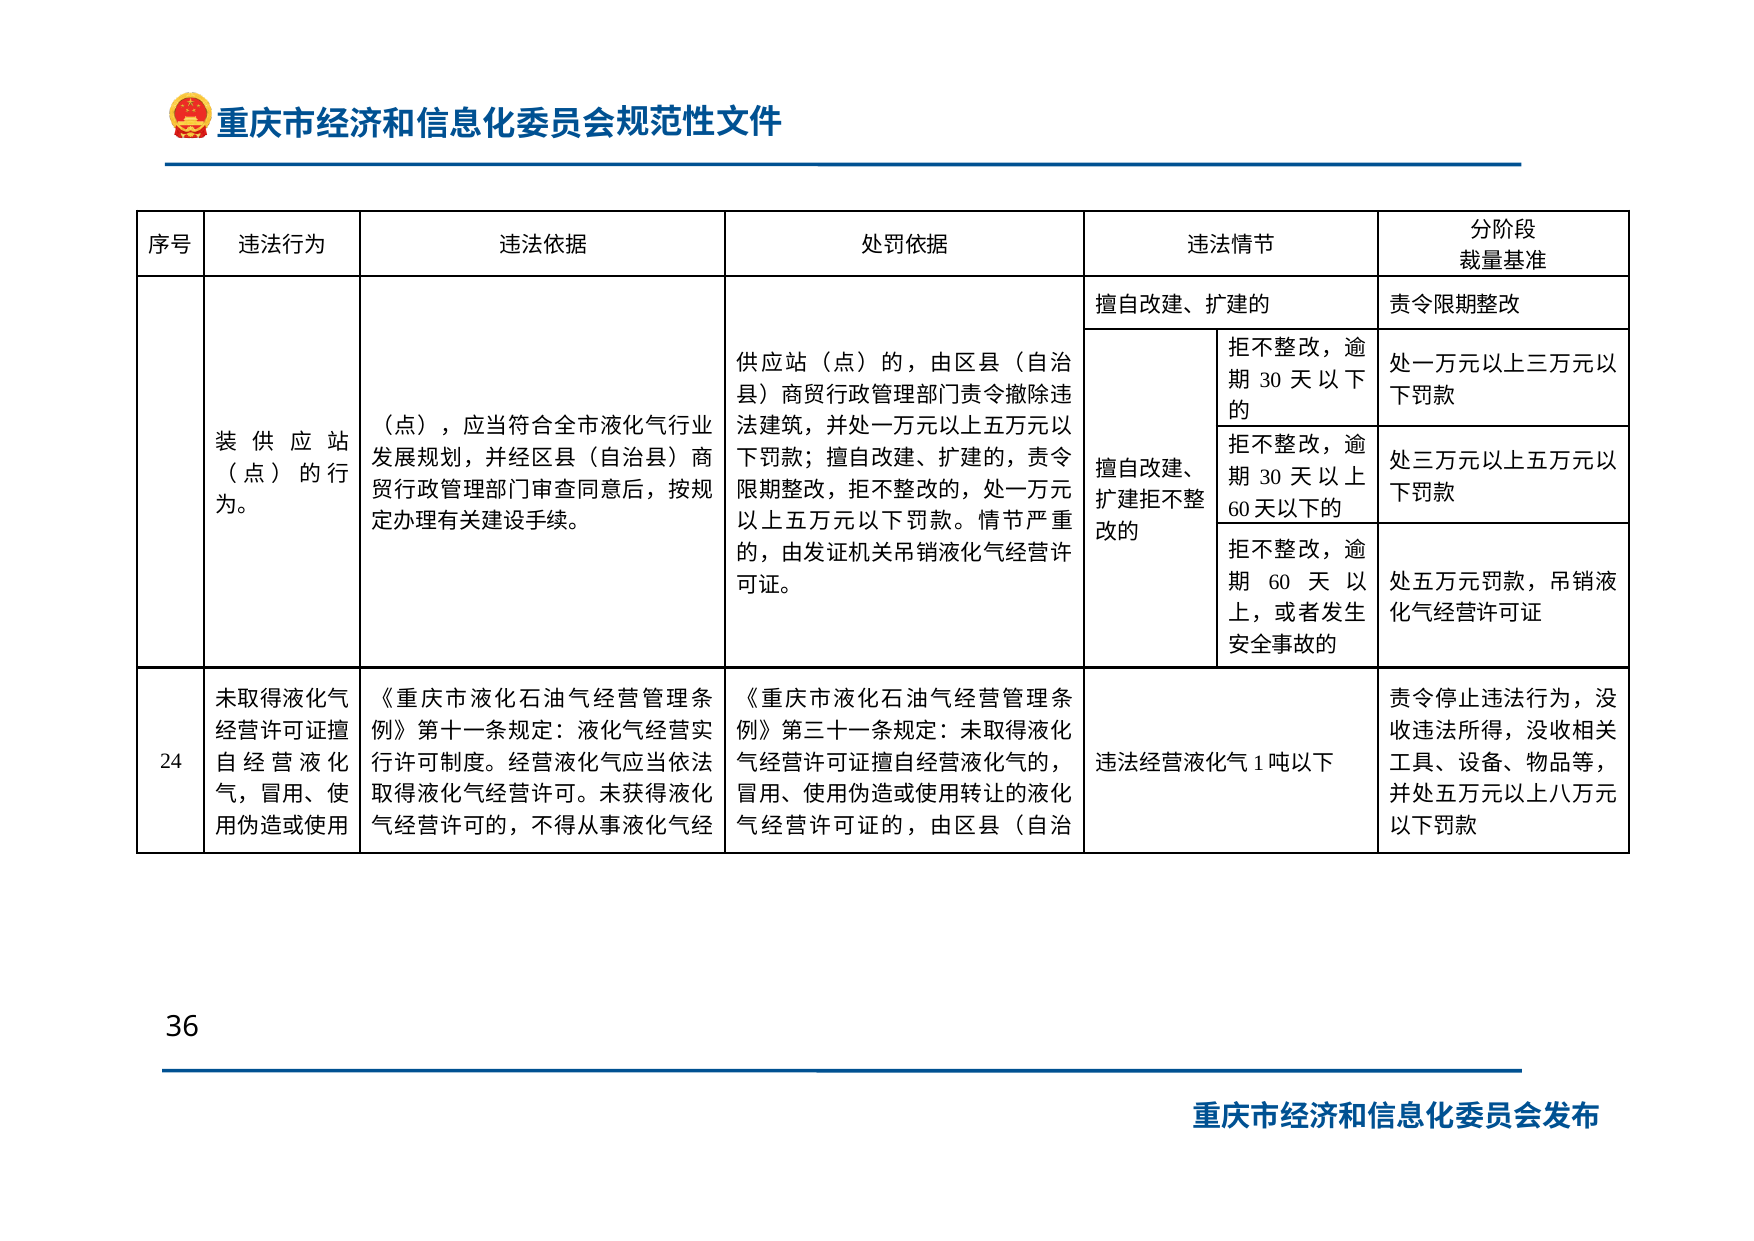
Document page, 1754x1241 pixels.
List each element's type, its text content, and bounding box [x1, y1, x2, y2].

table_cell 拒不整改，逾期30天以下的 [1218, 330, 1377, 425]
table_cell 未取得液化气经营许可证擅自经营液化气，冒用、使用伪造或使用转让的液化气经营许可证；液化气经营许可证有效期满未申请延期继续经营的行为。 [205, 669, 359, 852]
table_cell 《重庆市液化石油气经营管理条例》第三十一条规定：未取得液化气经营许可证擅自经营液化气的，冒用、使用伪造或使用转让的液化气经营许可证的，由区县（自治县）商贸行政管理部门责令停止违法行为，没收违法所得，没收相关工具、设备、物品等，并处五万元以上十万元以下罚款。 液化气经营许可证有效期满未申请延期继续经营的，责令停止经营，限期补办手续；逾期仍不办理手续继续经营的，依照前款规定处罚。 [726, 669, 1083, 852]
table_cell 拒不整改，逾期30天以上60天以下的 [1218, 427, 1377, 522]
table_cell 《重庆市液化石油气经营管理条例》第十一条规定：液化气经营实行许可制度。经营液化气应当依法取得液化气经营许可。未获得液化气经营许可的，不得从事液化气经营活动。 [361, 669, 724, 852]
table_cell 违法经营液化气1吨以下 [1085, 669, 1377, 852]
picture [165, 90, 216, 142]
table_header 违法行为 [205, 212, 359, 275]
table_cell 擅自改建、扩建的 [1085, 277, 1377, 328]
table_header 违法情节 [1085, 212, 1377, 275]
table_cell 23 [138, 277, 203, 666]
table_cell 擅自改建、扩建拒不整改的 [1085, 330, 1216, 666]
table_cell 责令限期整改 [1379, 277, 1628, 328]
table_cell 责令停止违法行为，没收违法所得，没收相关工具、设备、物品等，并处五万元以上八万元以下罚款 [1379, 669, 1628, 852]
table_cell 处五万元罚款，吊销液化气经营许可证 [1379, 524, 1628, 666]
table_cell 处三万元以上五万元以下罚款 [1379, 427, 1628, 522]
table_header 分阶段 裁量基准 [1379, 212, 1628, 275]
table_cell 24 [138, 669, 203, 852]
table_header 违法依据 [361, 212, 724, 275]
table_cell 拒不整改，逾期60天以上，或者发生安全事故的 [1218, 524, 1377, 666]
table_header 处罚依据 [726, 212, 1083, 275]
table_cell 擅自设立、改建、扩建液化气储配站或瓶装供应站（点）的行为。 [205, 277, 359, 666]
table_cell 处一万元以上三万元以下罚款 [1379, 330, 1628, 425]
table_cell 《重庆市液化石油气经营管理条例》第八条规定：设立、改建、扩建液化气储配站或瓶装供应站（点），应当符合全市液化气行业发展规划，并经区县（自治县）商贸行政管理部门审查同意后，按规定办理有关建设手续。 [361, 277, 724, 666]
table_header 序号 [138, 212, 203, 275]
